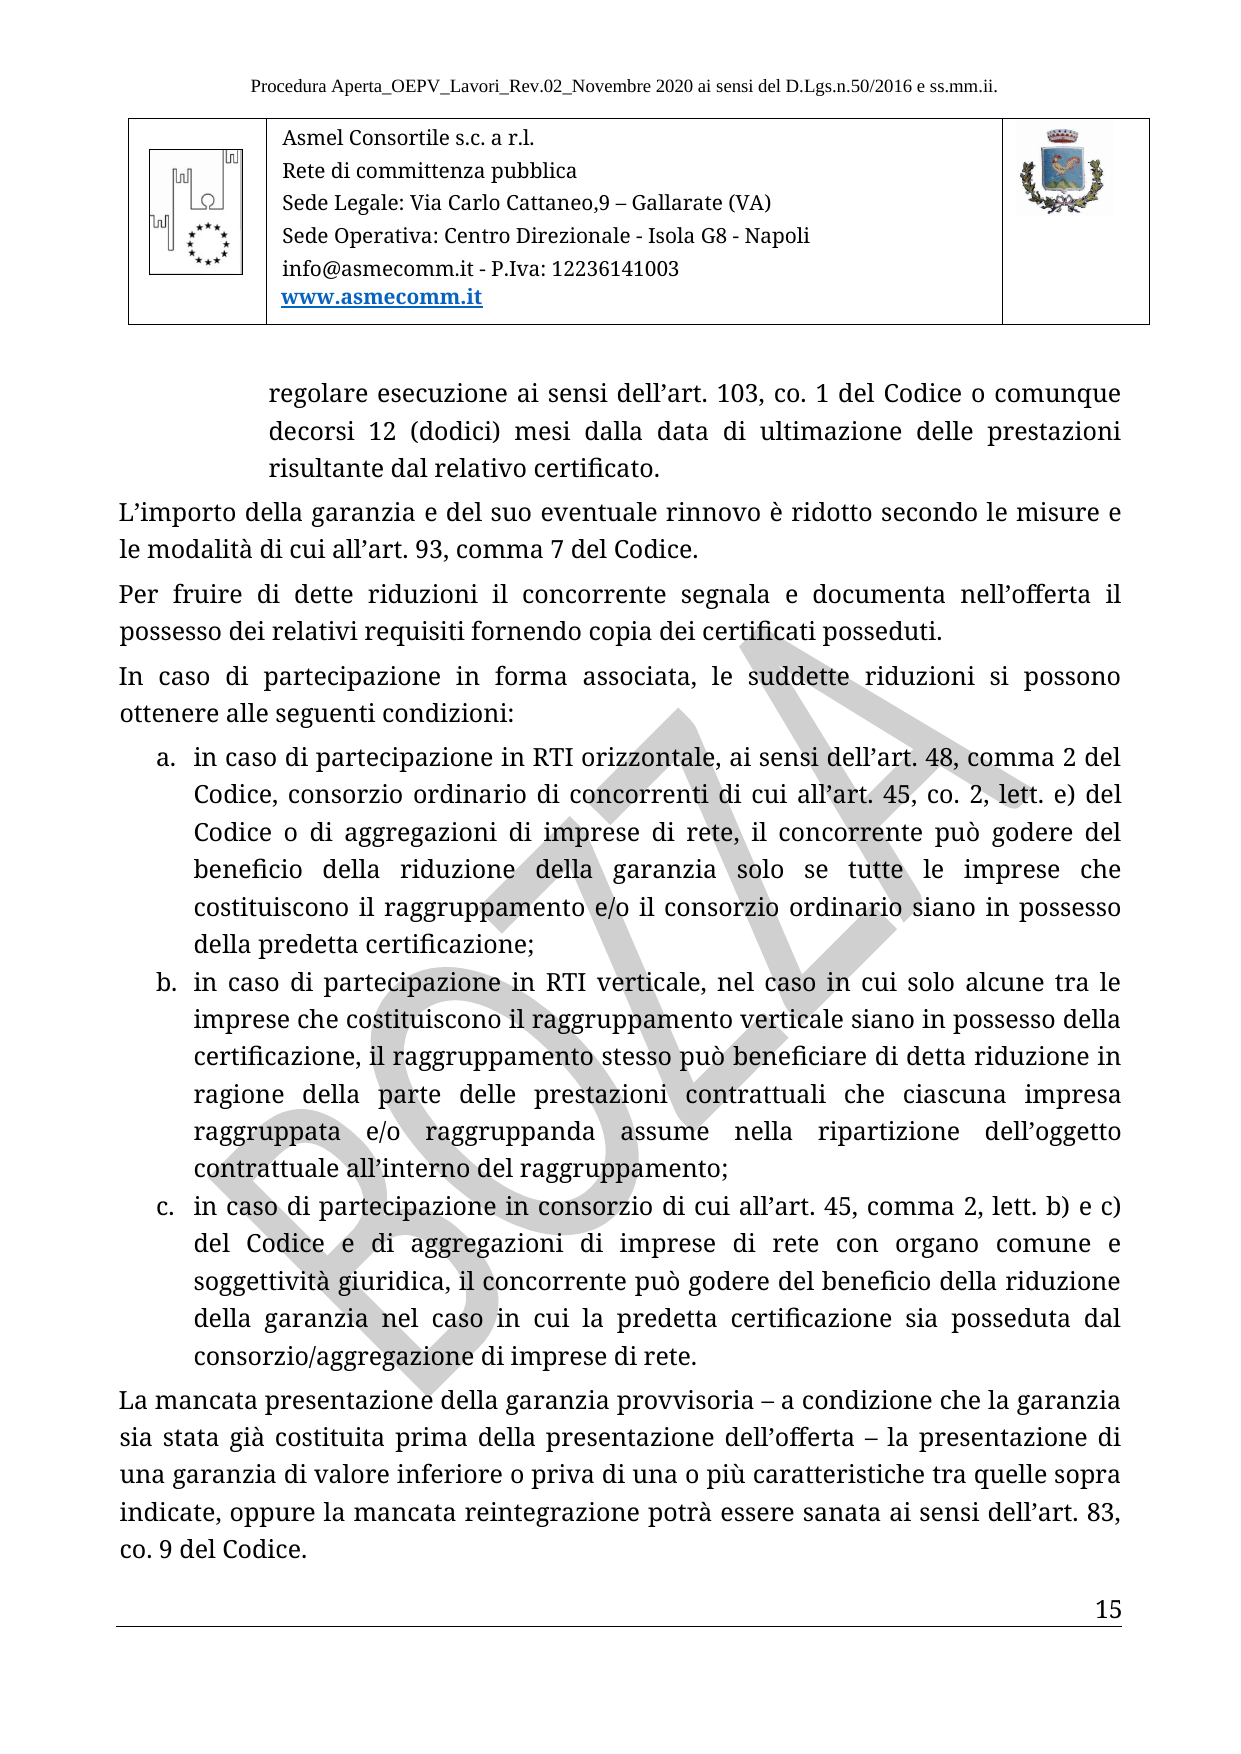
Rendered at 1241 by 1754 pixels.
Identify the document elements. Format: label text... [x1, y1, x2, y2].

picture [150, 150, 242, 274]
text Per fruire di dette riduzioni il concorrente segnala e documenta nell’offerta il possesso dei relativi requisiti fornendo copia dei certificati posseduti. [118, 576, 1122, 648]
text In caso di partecipazione in forma associata, le suddette riduzioni si possono ottenere alle seguenti condizioni: [118, 658, 1122, 729]
list in caso di partecipazione in RTI orizzontale, ai sensi dell’art. 48, comma 2 del Codice, consorzio ordinario di concorrenti di cui all’art. 45, co. 2, lett. e) del Codice o di aggregazioni di imprese di rete, il concorrente può godere del beneficio della riduzione della garanzia solo se tutte le imprese che costituiscono il raggruppamento e/o il consorzio ordinario siano in possesso della predetta certificazione; [156, 740, 1122, 961]
picture [1016, 119, 1113, 217]
list in caso di partecipazione in consorzio di cui all’art. 45, comma 2, lett. b) e c) del Codice e di aggregazioni di imprese di rete con organo comune e soggettività giuridica, il concorrente può godere del beneficio della riduzione della garanzia nel caso in cui la predetta certificazione sia posseduta dal consorzio/aggregazione di imprese di rete. [156, 1188, 1122, 1372]
text L’importo della garanzia e del suo eventuale rinnovo è ridotto secondo le misure e le modalità di cui all’art. 93, comma 7 del Codice. [118, 495, 1122, 566]
list in caso di partecipazione in RTI verticale, nel caso in cui solo alcune tra le imprese che costituiscono il raggruppamento verticale siano in possesso della certificazione, il raggruppamento stesso può beneficiare di detta riduzione in ragione della parte delle prestazioni contrattuali che ciascuna impresa raggruppata e/o raggruppanda assume nella ripartizione dell’oggetto contrattuale all’interno del raggruppamento; [156, 964, 1122, 1185]
text La mancata presentazione della garanzia provvisoria – a condizione che la garanzia sia stata già costituita prima della presentazione dell’offerta – la presentazione di una garanzia di valore inferiore o priva di una o più caratteristiche tra quelle sopra indicate, oppure la mancata reintegrazione potrà essere sanata ai sensi dell’art. 83, co. 9 del Codice. [118, 1382, 1122, 1566]
